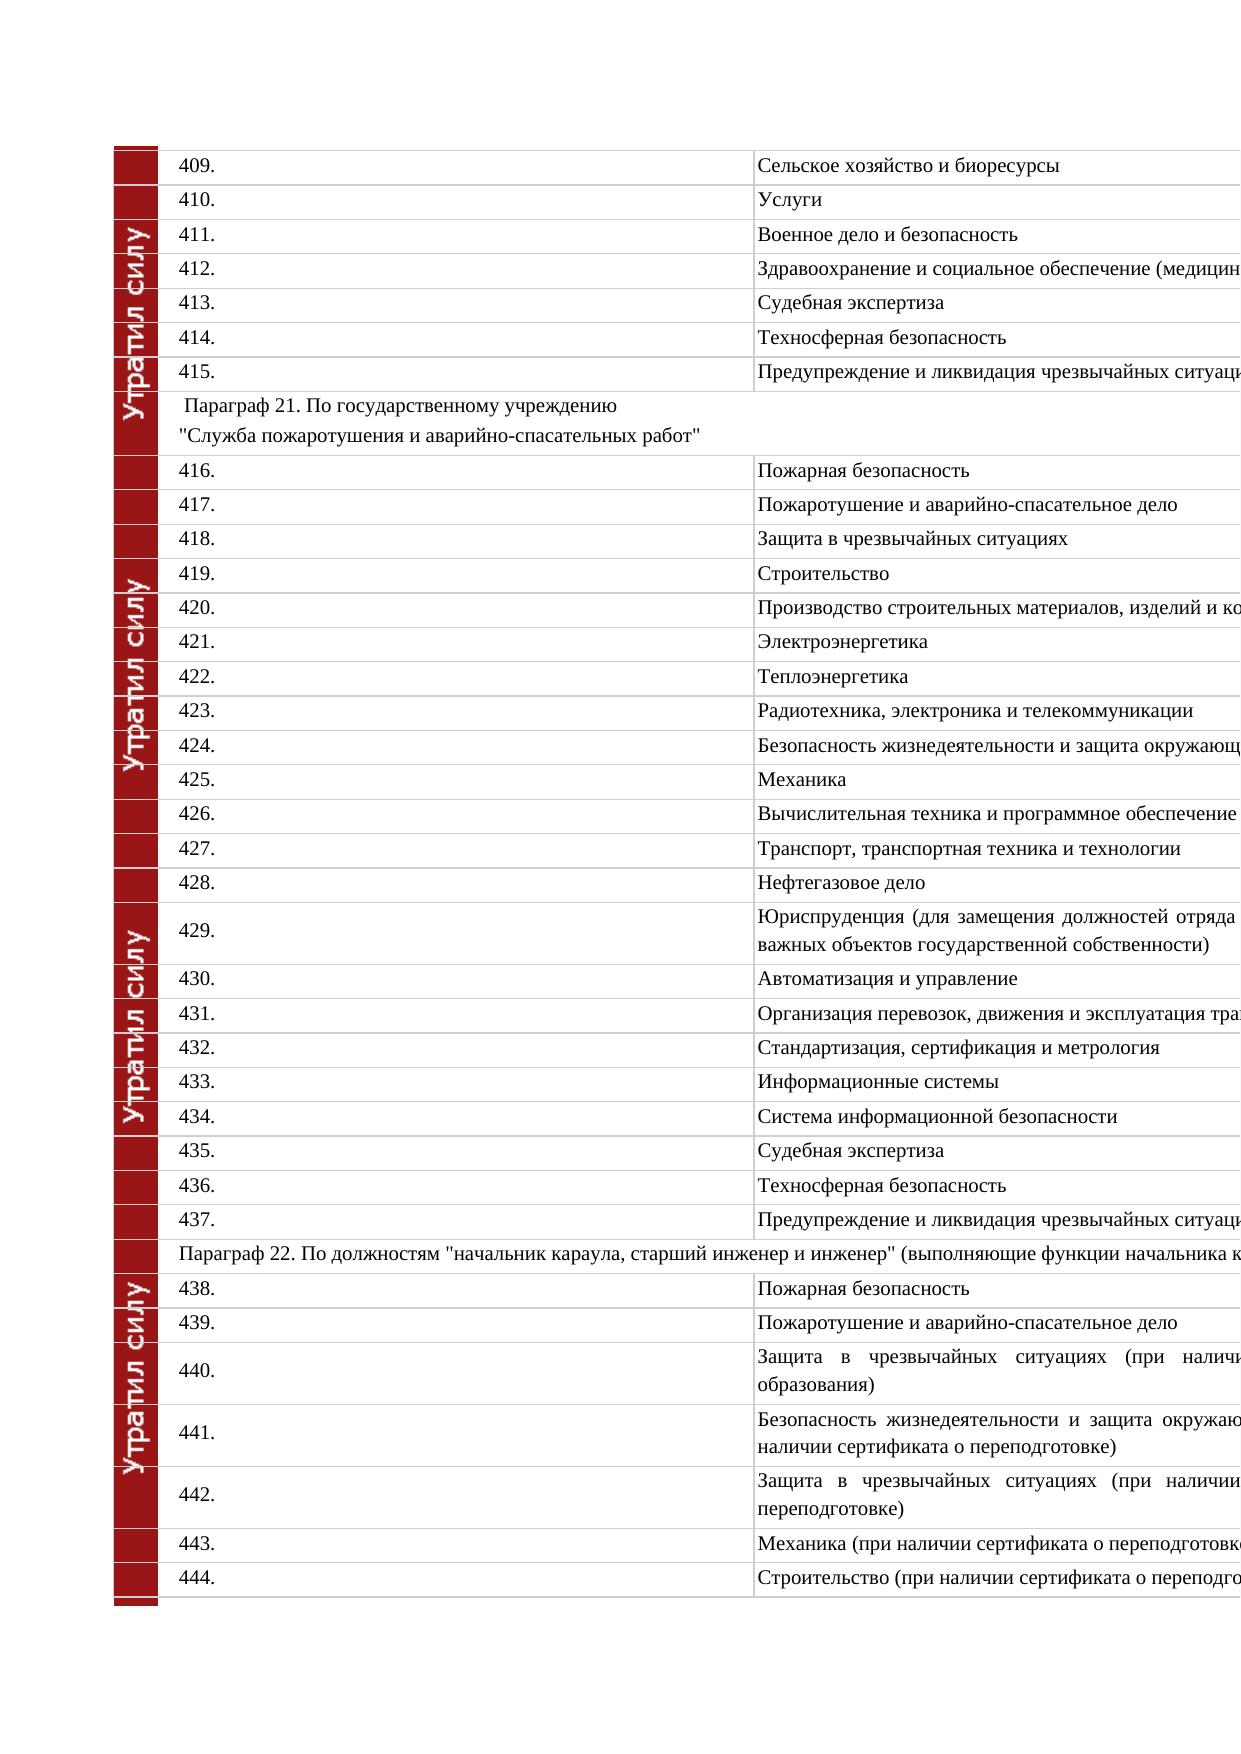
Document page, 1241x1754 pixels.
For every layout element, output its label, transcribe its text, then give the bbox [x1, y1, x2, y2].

table_cell 410. [114, 186, 753, 219]
table_cell 412. [114, 254, 753, 287]
table_cell 432. [114, 1034, 753, 1067]
table_cell 425. [114, 765, 753, 798]
table_cell 423. [114, 697, 753, 730]
table_cell Предупреждение и ликвидация чрезвычайных ситуаций [755, 1205, 1240, 1238]
table_cell Информационные системы [755, 1068, 1240, 1101]
table_cell 440. [114, 1343, 753, 1404]
table_cell Механика [755, 765, 1240, 798]
table_cell 420. [114, 594, 753, 627]
table_cell 435. [114, 1137, 753, 1170]
table_cell 421. [114, 628, 753, 661]
table_cell 430. [114, 965, 753, 998]
table_cell Производство строительных материалов, изделий и конструкций [755, 594, 1240, 627]
table_cell 437. [114, 1205, 753, 1238]
table_cell 427. [114, 834, 753, 867]
table_cell Строительство [755, 559, 1240, 592]
table_cell Организация перевозок, движения и эксплуатация транспорта [755, 999, 1240, 1032]
table_cell Судебная экспертиза [755, 289, 1240, 322]
picture [114, 1598, 158, 1606]
table_cell Система информационной безопасности [755, 1102, 1240, 1135]
table_cell 413. [114, 289, 753, 322]
table_cell 415. [114, 358, 753, 391]
table_cell Защита в чрезвычайных ситуациях (при наличии профильного образования) [755, 1343, 1240, 1404]
table_cell 442. [114, 1467, 753, 1528]
table_cell Техносферная безопасность [755, 1171, 1240, 1204]
table_cell Безопасность жизнедеятельности и защита окружающей среды (при наличии сертификата о переподготовке) [755, 1405, 1240, 1466]
table_cell Пожарная безопасность [755, 456, 1240, 489]
table_cell Электроэнергетика [755, 628, 1240, 661]
table_cell 433. [114, 1068, 753, 1101]
table_cell Здравоохранение и социальное обеспечение (медицина) [755, 254, 1240, 287]
table_cell Предупреждение и ликвидация чрезвычайных ситуаций [755, 358, 1240, 391]
table_cell Транспорт, транспортная техника и технологии [755, 834, 1240, 867]
table_cell Строительство (при наличии сертификата о переподготовке) [755, 1563, 1240, 1596]
table_cell 439. [114, 1309, 753, 1342]
table_cell Параграф 21. По государственному учреждению "Служба пожаротушения и аварийно-спасательных работ" [114, 392, 1240, 455]
table_cell Военное дело и безопасность [755, 220, 1240, 253]
table_cell 422. [114, 662, 753, 695]
table_cell 417. [114, 490, 753, 523]
table_cell Теплоэнергетика [755, 662, 1240, 695]
table_cell 438. [114, 1274, 753, 1307]
table_cell Механика (при наличии сертификата о переподготовке) [755, 1529, 1240, 1562]
table_cell Техносферная безопасность [755, 323, 1240, 356]
table_cell Стандартизация, сертификация и метрология [755, 1034, 1240, 1067]
table_cell 434. [114, 1102, 753, 1135]
table_cell Безопасность жизнедеятельности и защита окружающей среды [755, 731, 1240, 764]
table_cell 429. [114, 903, 753, 963]
table_cell Сельское хозяйство и биоресурсы [755, 151, 1240, 184]
table_cell 436. [114, 1171, 753, 1204]
table_cell 416. [114, 456, 753, 489]
table_cell 443. [114, 1529, 753, 1562]
table_cell Пожаротушение и аварийно-спасательное дело [755, 490, 1240, 523]
table_cell 441. [114, 1405, 753, 1466]
table_cell 426. [114, 800, 753, 833]
table_cell Юриспруденция (для замещения должностей отряда по охране особо важных объектов государственной собственности) [755, 903, 1240, 963]
table_cell 431. [114, 999, 753, 1032]
table_cell 414. [114, 323, 753, 356]
table_cell 409. [114, 151, 753, 184]
table_cell 419. [114, 559, 753, 592]
table_cell Пожарная безопасность [755, 1274, 1240, 1307]
table_cell 424. [114, 731, 753, 764]
table_cell Параграф 22. По должностям "начальник караула, старший инженер и инженер" (выполняющие функции начальника караула) [114, 1240, 1240, 1273]
table_cell 428. [114, 869, 753, 902]
picture [114, 146, 158, 150]
table_cell Автоматизация и управление [755, 965, 1240, 998]
table_cell 418. [114, 525, 753, 558]
table_cell Нефтегазовое дело [755, 869, 1240, 902]
table_cell 411. [114, 220, 753, 253]
table_cell 444. [114, 1563, 753, 1596]
table_cell Вычислительная техника и программное обеспечение [755, 800, 1240, 833]
table_cell Радиотехника, электроника и телекоммуникации [755, 697, 1240, 730]
table_cell Услуги [755, 186, 1240, 219]
table_cell Защита в чрезвычайных ситуациях (при наличии сертификата о переподготовке) [755, 1467, 1240, 1528]
table_cell Пожаротушение и аварийно-спасательное дело [755, 1309, 1240, 1342]
table_cell Защита в чрезвычайных ситуациях [755, 525, 1240, 558]
table_cell Судебная экспертиза [755, 1137, 1240, 1170]
